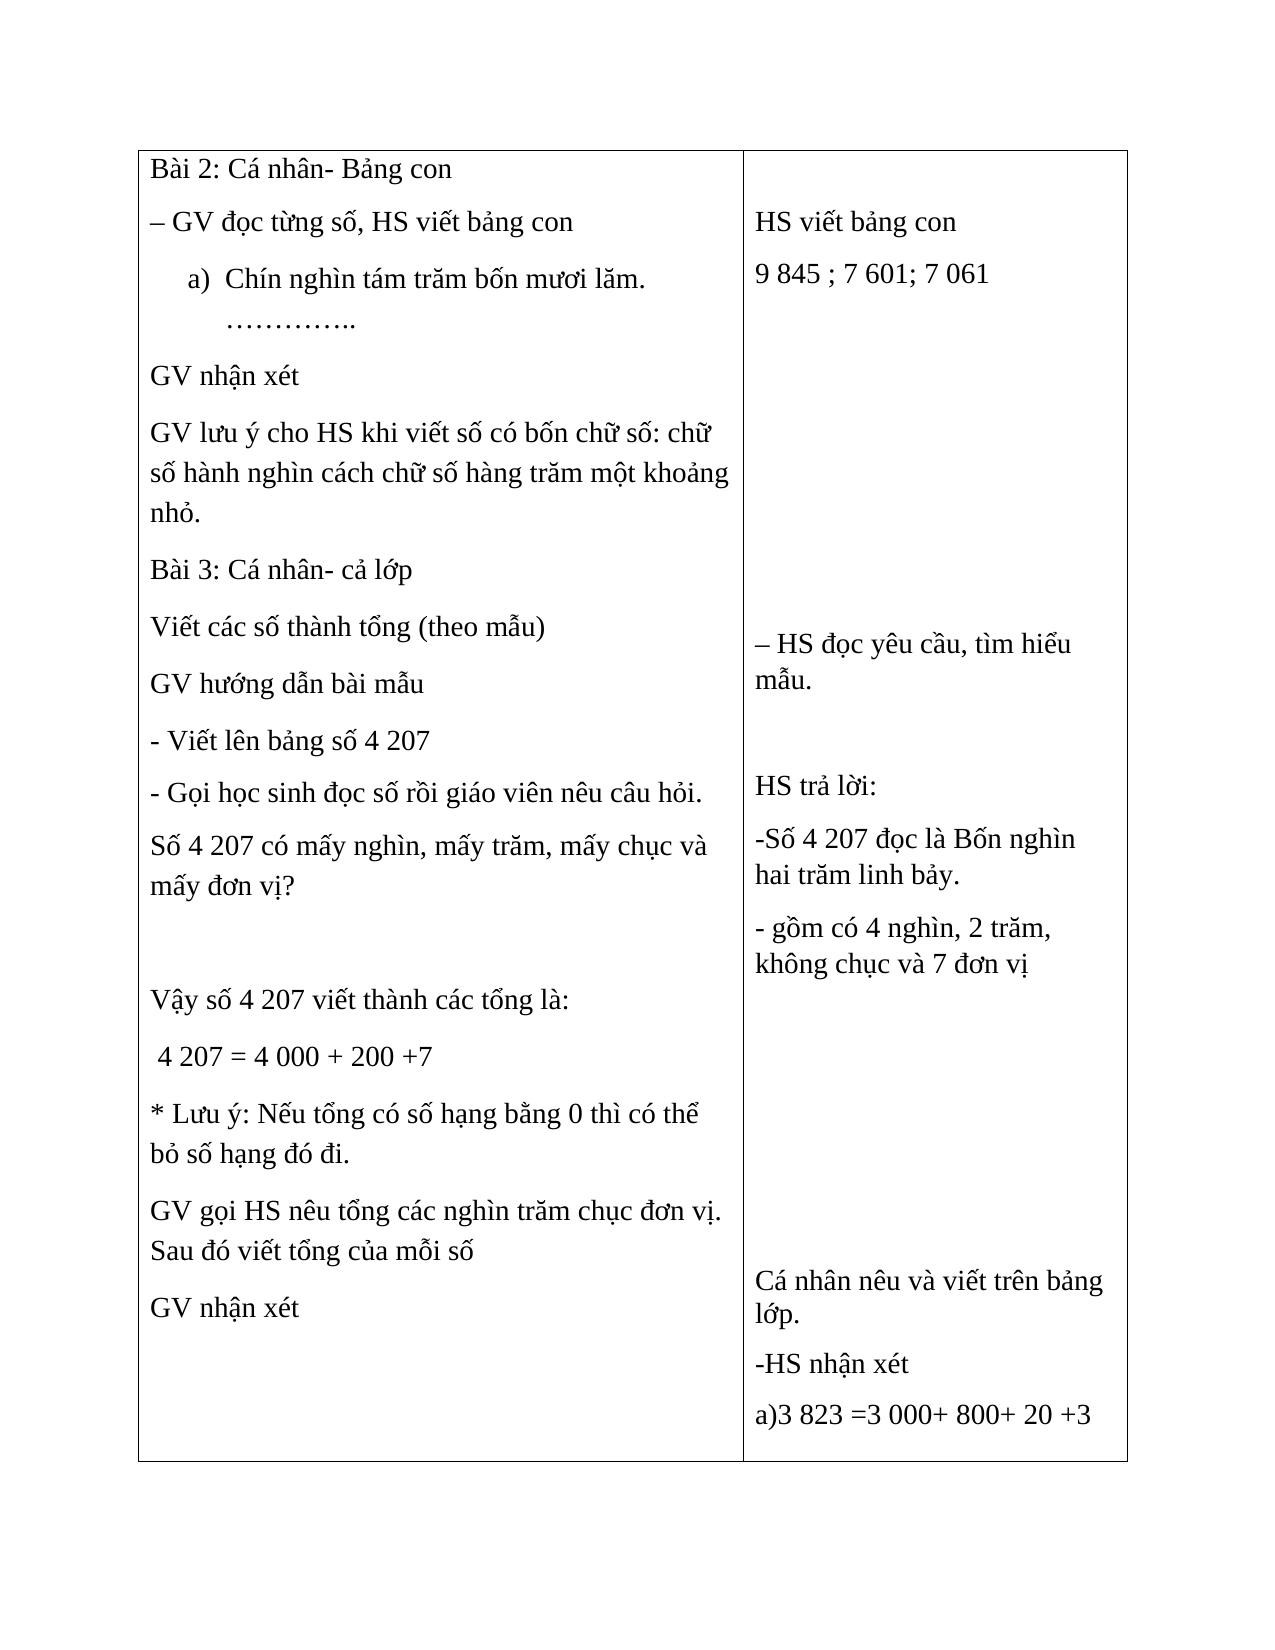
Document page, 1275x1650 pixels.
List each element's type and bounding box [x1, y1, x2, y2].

table_cell [139, 151, 743, 1461]
table_cell [744, 151, 1127, 1461]
